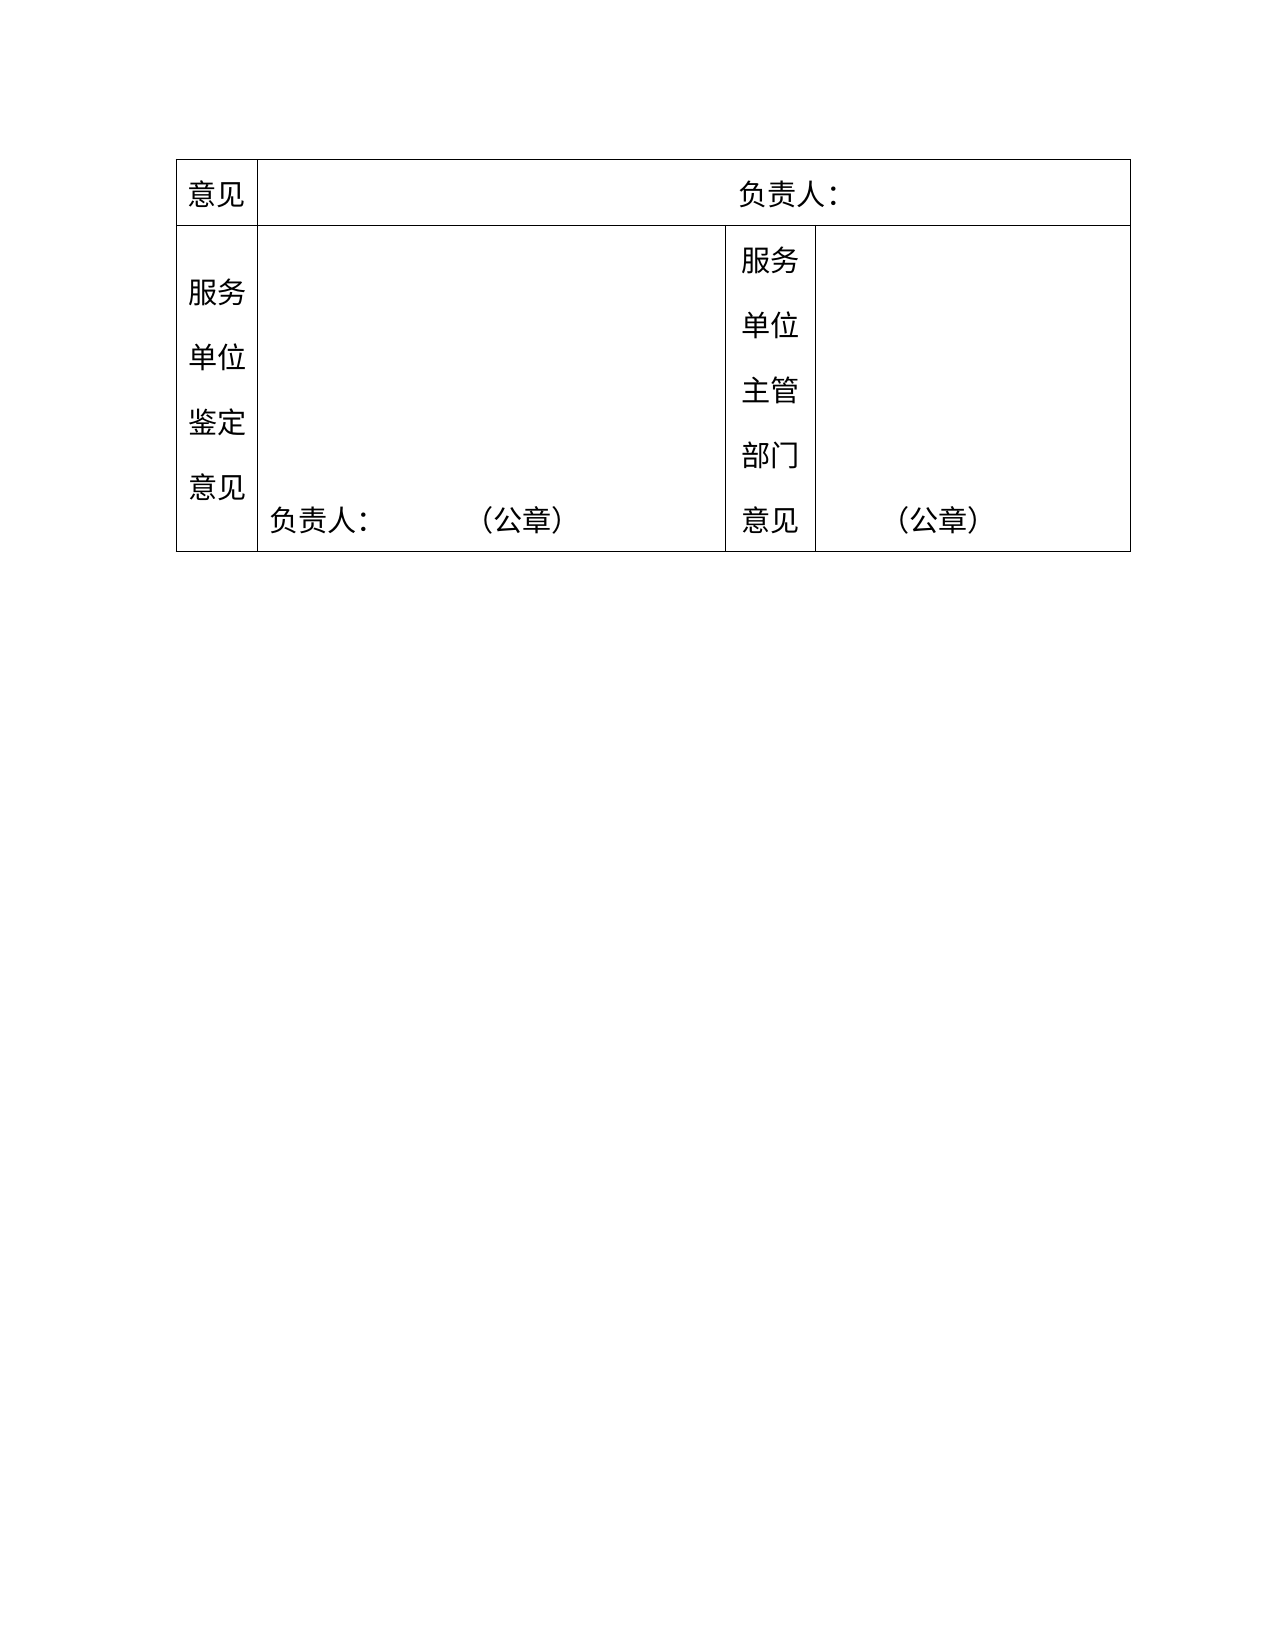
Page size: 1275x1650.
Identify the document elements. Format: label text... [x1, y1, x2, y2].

table_cell 服务单位主管部门意见 [726, 226, 815, 551]
table_cell 服务单位鉴定意见 [177, 226, 257, 551]
table_cell （公章） [816, 226, 1130, 551]
table_cell 服务科室鉴定意见 [177, 160, 257, 225]
table_cell 负责人： [258, 160, 1130, 225]
table_cell 负责人： （公章） [258, 226, 725, 551]
